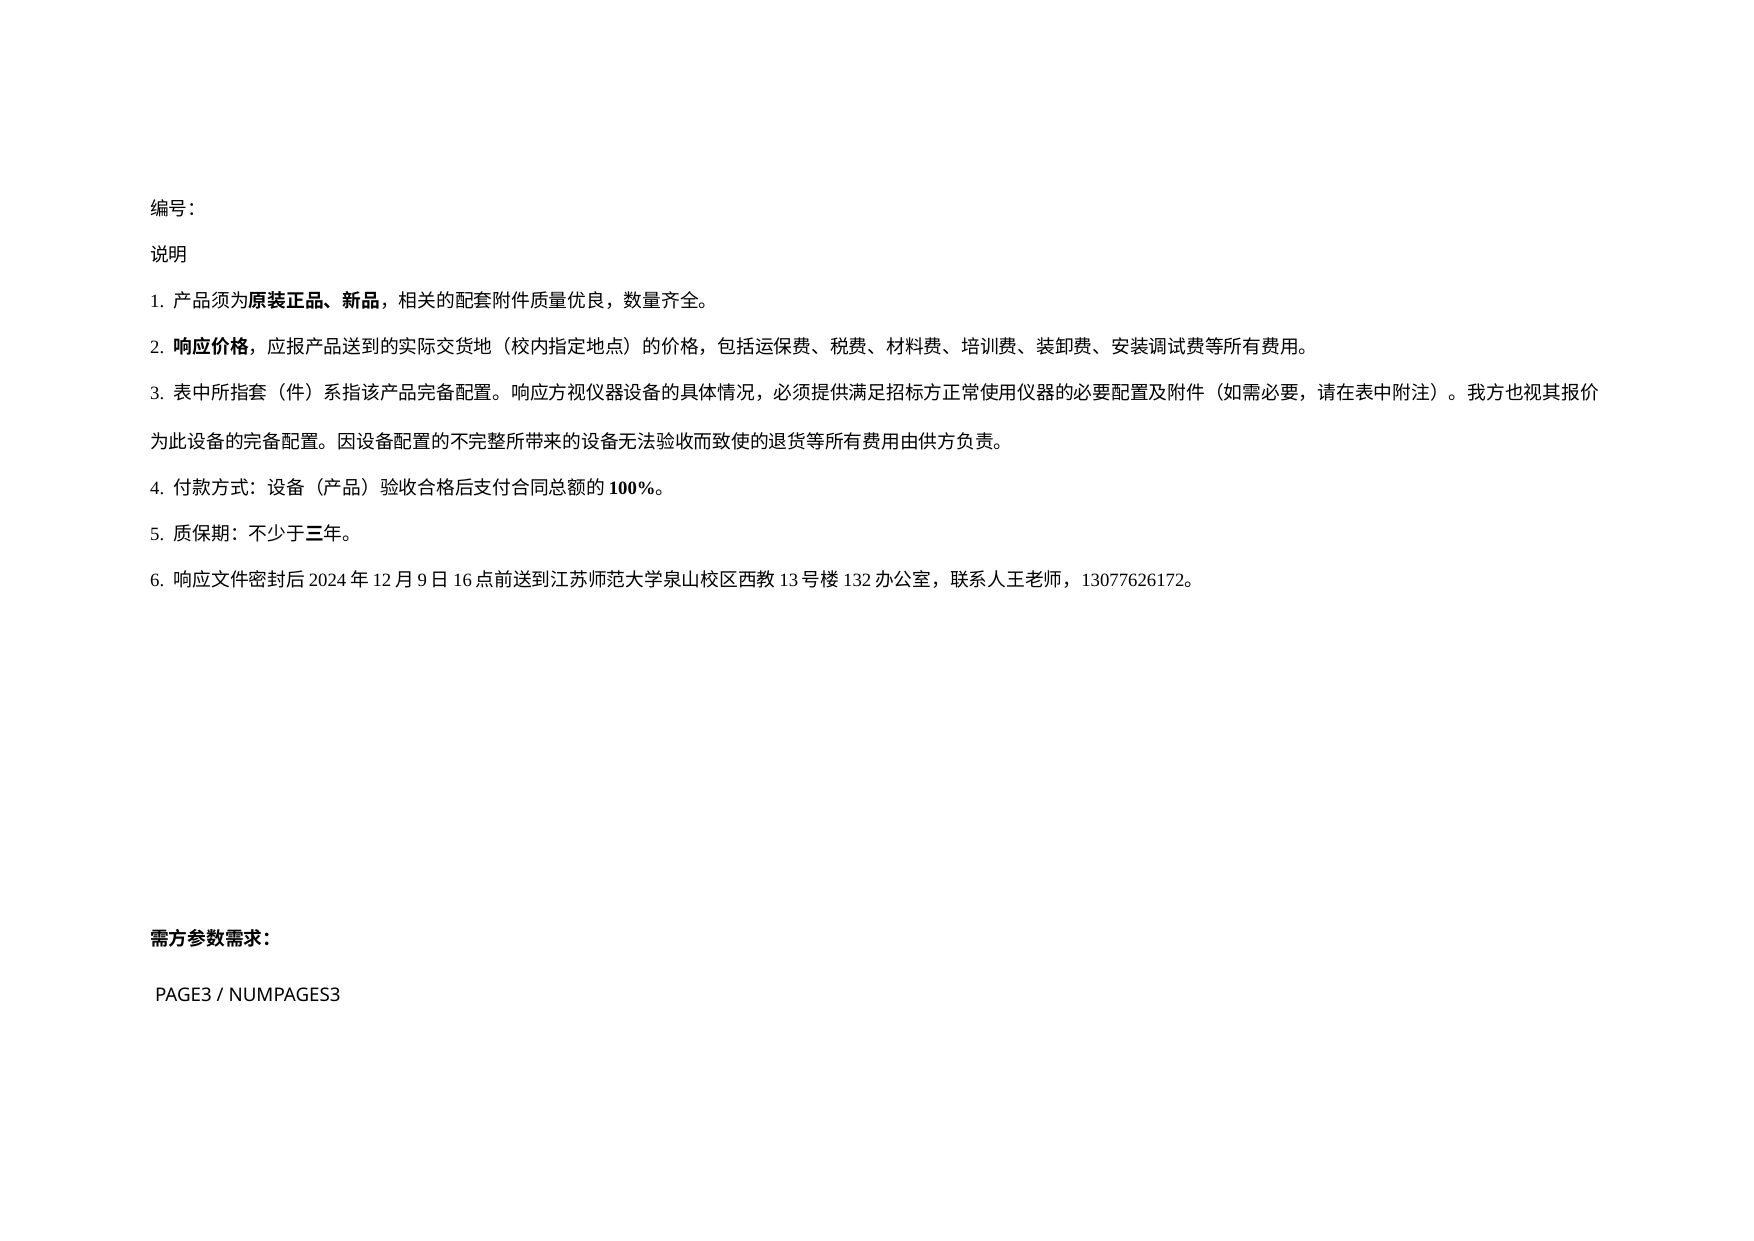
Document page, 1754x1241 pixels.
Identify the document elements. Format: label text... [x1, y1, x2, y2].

text 5. 质保期：不少于三年。 [150, 516, 1604, 549]
text 编号： [150, 191, 1604, 224]
text 说明 [150, 237, 1604, 270]
text 3. 表中所指套（件）系指该产品完备配置。响应方视仪器设备的具体情况，必须提供满足招标方正常使用仪器的必要配置及附件（如需必要，请在表中附注）。我方也视其报价为此设备的完备配置。因设备配置的不完整所带来的设备无法验收而致使的退货等所有费用由供方负责。 [150, 375, 1604, 457]
text 6. 响应文件密封后2024年12月9日16点前送到江苏师范大学泉山校区西教13号楼132办公室，联系人王老师，13077626172。 [150, 562, 1604, 595]
text 需方参数需求： [150, 921, 1604, 954]
text 4. 付款方式：设备（产品）验收合格后支付合同总额的100%。 [150, 470, 1604, 503]
text 1. 产品须为原装正品、新品，相关的配套附件质量优良，数量齐全。 [150, 283, 1604, 316]
text 2. 响应价格，应报产品送到的实际交货地（校内指定地点）的价格，包括运保费、税费、材料费、培训费、装卸费、安装调试费等所有费用。 [150, 329, 1604, 362]
